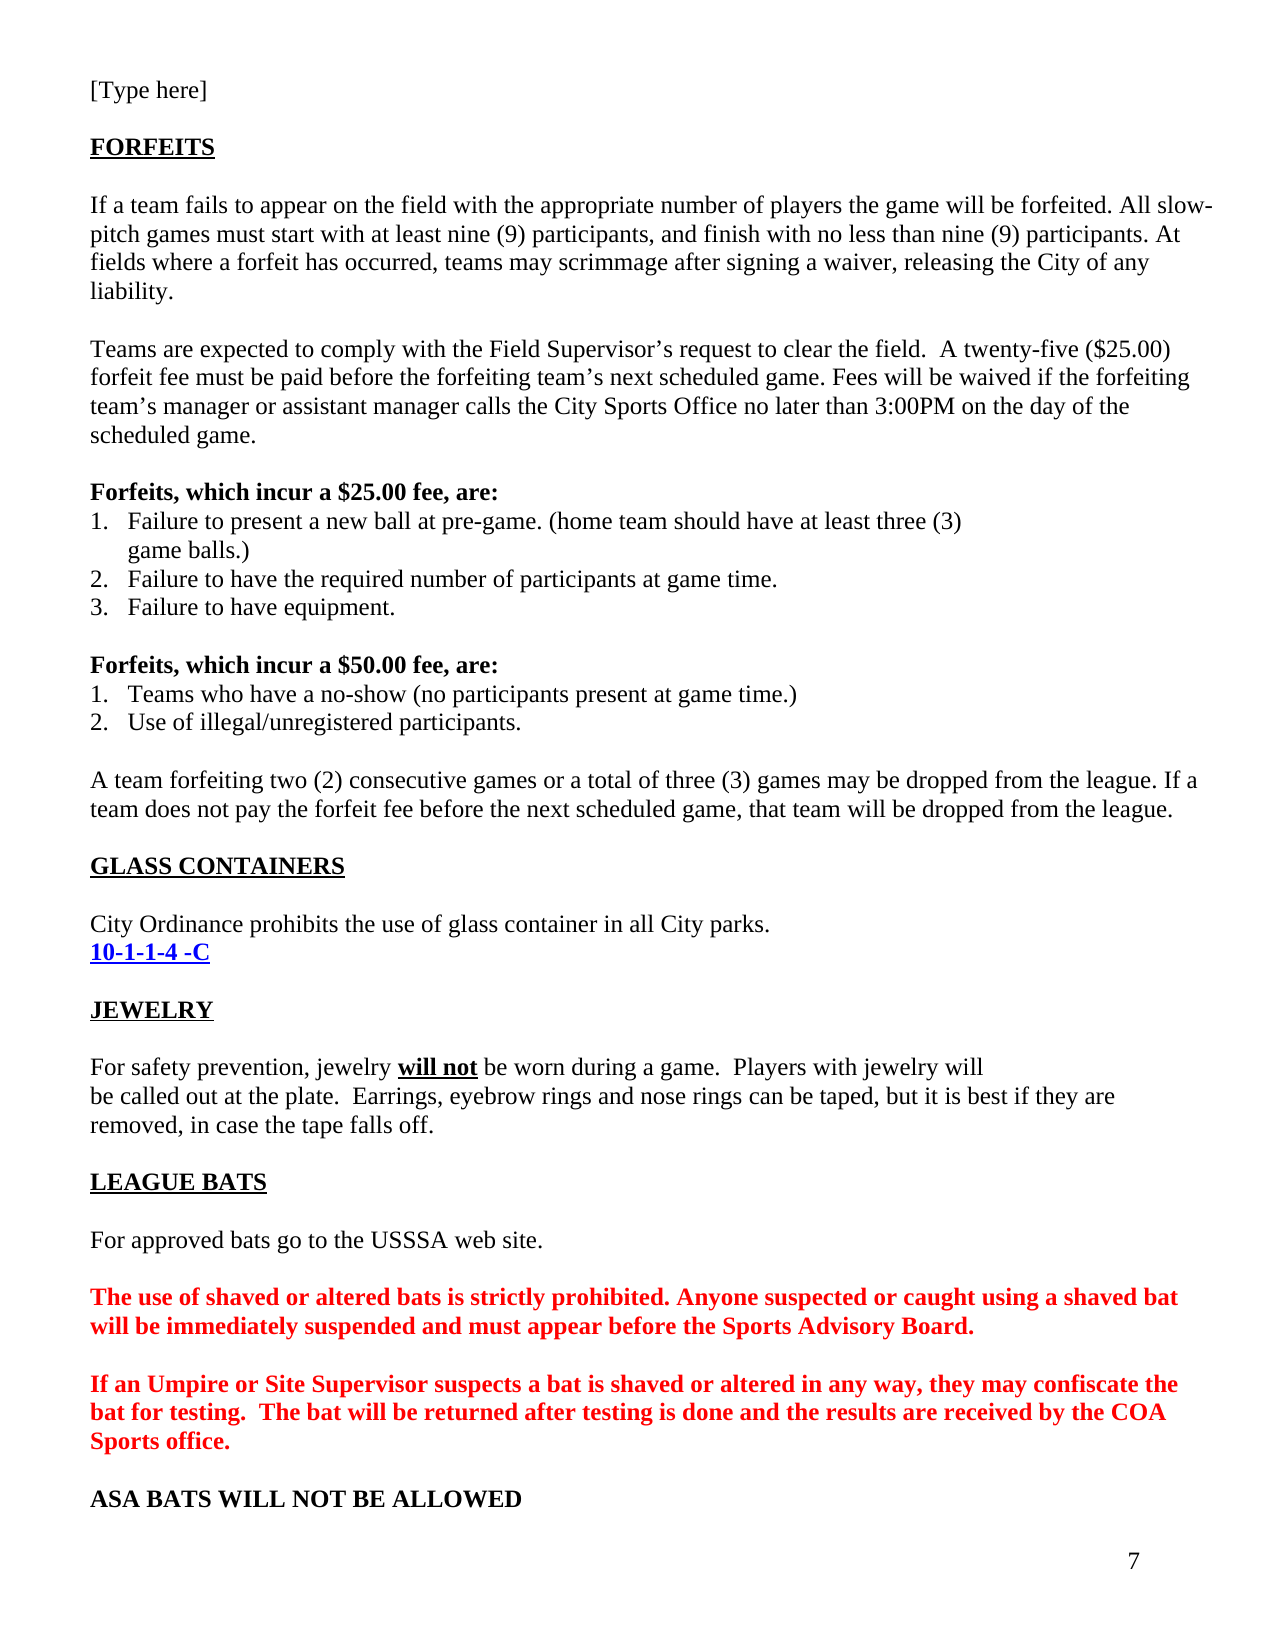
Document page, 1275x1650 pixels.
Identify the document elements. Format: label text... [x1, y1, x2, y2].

text FORFEITS [90, 132, 1215, 161]
text For approved bats go to the USSSA web site. [90, 1225, 1215, 1254]
text If an Umpire or Site Supervisor suspects a bat is shaved or altered in any way, they may confiscate the bat for testing. The bat will be returned after testing is done and the results are received by the COA Sports office. [90, 1369, 1215, 1455]
text 3. Failure to have equipment. [90, 592, 1215, 621]
text 10-1-1-4 -C [90, 937, 1215, 966]
text GLASS CONTAINERS [90, 851, 1215, 880]
subtitle LEAGUE BATS [90, 1167, 1215, 1196]
text Teams are expected to comply with the Field Supervisor’s request to clear the field. A twenty-five ($25.00) forfeit fee must be paid before the forfeiting team’s next scheduled game. Fees will be waived if the forfeiting team’s manager or assistant manager calls the City Sports Office no later than 3:00PM on the day of the scheduled game. [90, 334, 1215, 449]
text Forfeits, which incur a $50.00 fee, are: [90, 650, 1215, 679]
text ASA BATS WILL NOT BE ALLOWED [90, 1484, 1215, 1512]
text be called out at the plate. Earrings, eyebrow rings and nose rings can be taped, but it is best if they are [90, 1081, 1215, 1110]
text Forfeits, which incur a $25.00 fee, are: [90, 477, 1215, 506]
text removed, in case the tape falls off. [90, 1110, 1215, 1139]
text 1. Failure to present a new ball at pre-game. (home team should have at least three (3) [90, 506, 1215, 535]
text City Ordinance prohibits the use of glass container in all City parks. [90, 909, 1215, 937]
text 1. Teams who have a no-show (no participants present at game time.) [90, 679, 1215, 707]
text If a team fails to appear on the field with the appropriate number of players the game will be forfeited. All slow-pitch games must start with at least nine (9) participants, and finish with no less than nine (9) participants. At fields where a forfeit has occurred, teams may scrimmage after signing a waiver, releasing the City of any liability. [90, 190, 1215, 305]
text For safety prevention, jewelry will not be worn during a game. Players with jewelry will [90, 1052, 1215, 1081]
text 2. Failure to have the required number of participants at game time. [90, 564, 1215, 592]
text 2. Use of illegal/unregistered participants. [90, 707, 1215, 736]
text game balls.) [90, 535, 1215, 564]
text A team forfeiting two (2) consecutive games or a total of three (3) games may be dropped from the league. If a team does not pay the forfeit fee before the next scheduled game, that team will be dropped from the league. [90, 765, 1215, 822]
text JEWELRY [90, 995, 1215, 1024]
text The use of shaved or altered bats is strictly prohibited. Anyone suspected or caught using a shaved bat will be immediately suspended and must appear before the Sports Advisory Board. [90, 1282, 1215, 1340]
